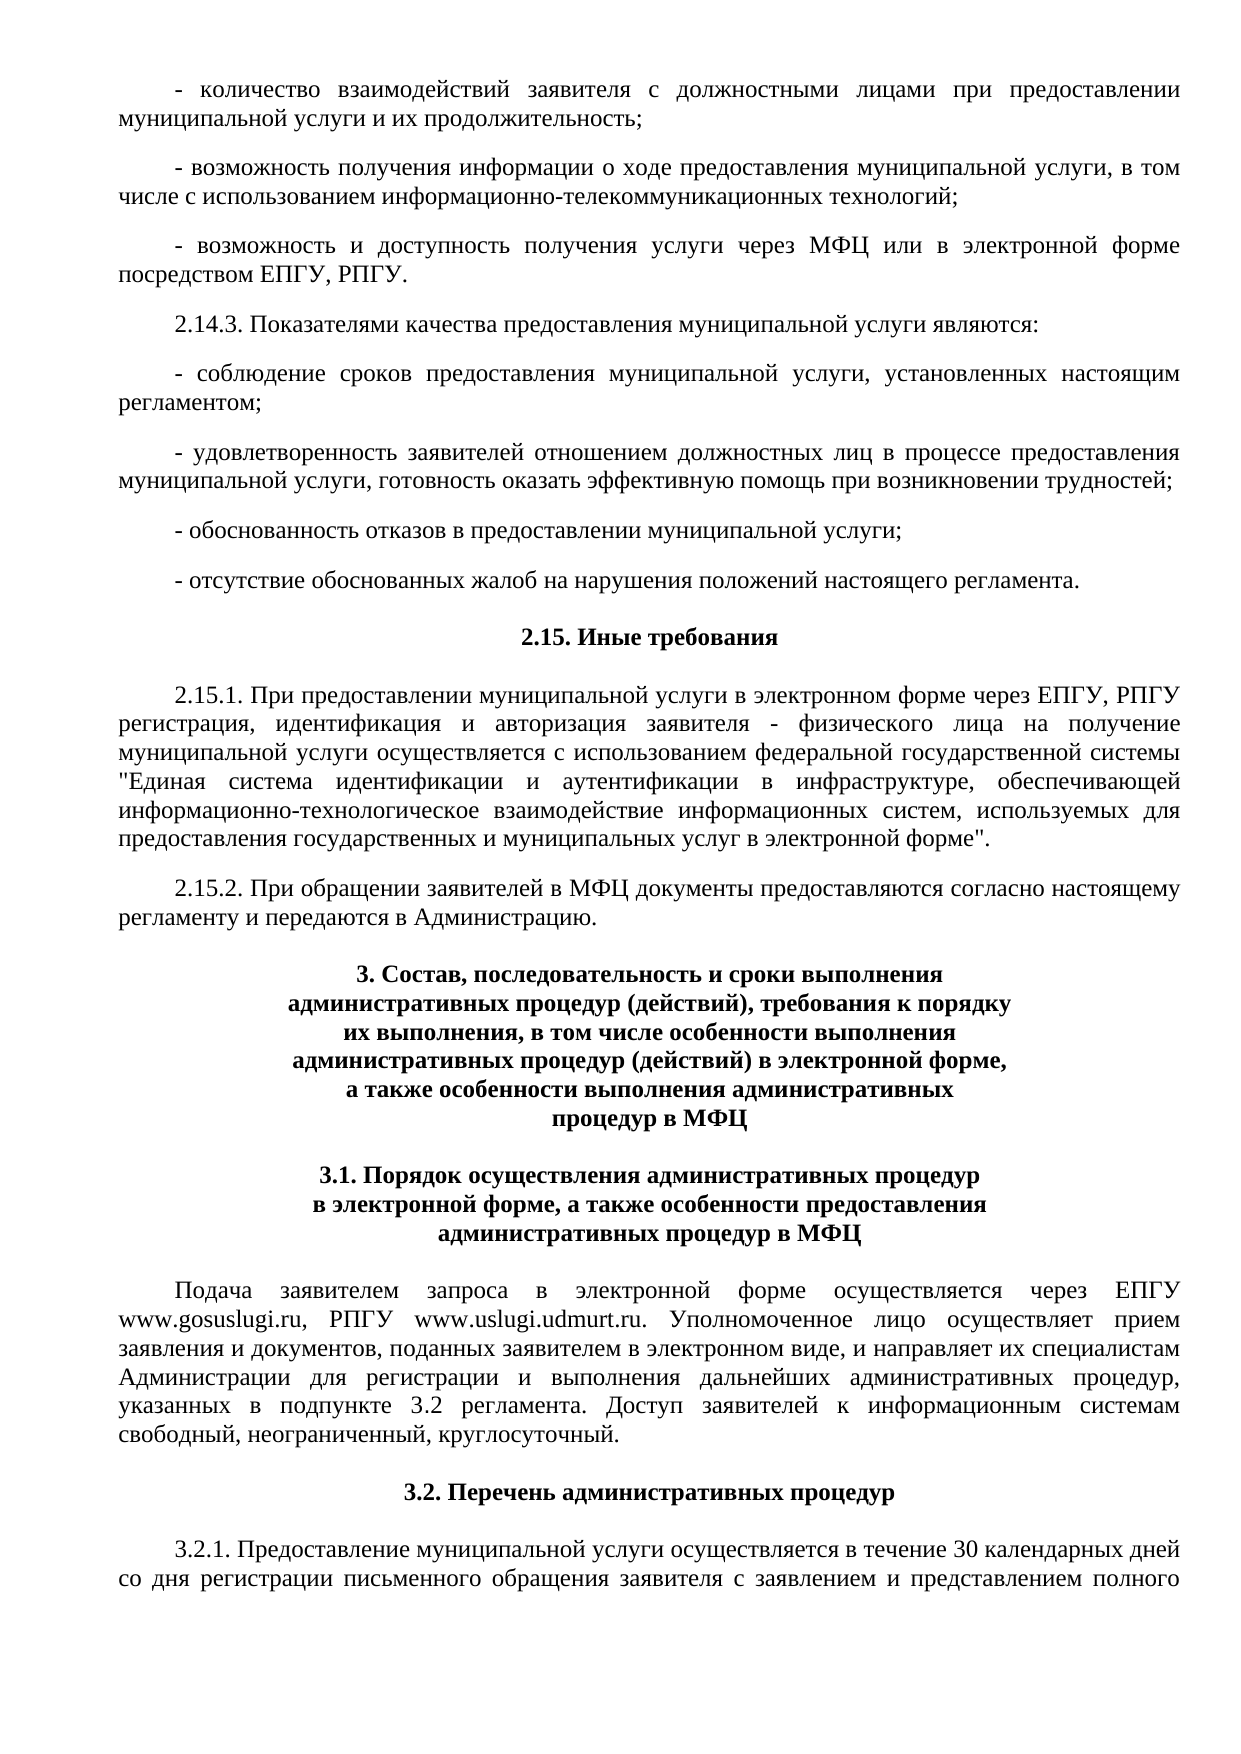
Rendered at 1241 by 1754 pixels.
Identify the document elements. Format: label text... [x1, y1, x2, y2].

title 3.2. Перечень административных процедур [118, 1477, 1181, 1506]
title 3.1. Порядок осуществления административных процедур [118, 1161, 1181, 1189]
text - возможность и доступность получения услуги через МФЦ или в электронной форме посредством ЕПГУ, РПГУ. [118, 231, 1181, 288]
text - удовлетворенность заявителей отношением должностных лиц в процессе предоставления муниципальной услуги, готовность оказать эффективную помощь при возникновении трудностей; [118, 437, 1181, 494]
title процедур в МФЦ [118, 1103, 1181, 1132]
title административных процедур в МФЦ [118, 1218, 1181, 1247]
title административных процедур (действий) в электронной форме, [118, 1046, 1181, 1074]
title их выполнения, в том числе особенности выполнения [118, 1017, 1181, 1046]
text Подача заявителем запроса в электронной форме осуществляется через ЕПГУ www.gosuslugi.ru, РПГУ www.uslugi.udmurt.ru. Уполномоченное лицо осуществляет прием заявления и документов, поданных заявителем в электронном виде, и направляет их специалистам Администрации для регистрации и выполнения дальнейших административных процедур, указанных в подпункте 3.2 регламента. Доступ заявителей к информационным системам свободный, неограниченный, круглосуточный. [118, 1276, 1181, 1448]
text - отсутствие обоснованных жалоб на нарушения положений настоящего регламента. [118, 565, 1181, 593]
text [118, 1534, 1181, 1592]
text - обоснованность отказов в предоставлении муниципальной услуги; [118, 515, 1181, 544]
title 3. Состав, последовательность и сроки выполнения [118, 959, 1181, 988]
title в электронной форме, а также особенности предоставления [118, 1189, 1181, 1218]
text - возможность получения информации о ходе предоставления муниципальной услуги, в том числе с использованием информационно-телекоммуникационных технологий; [118, 152, 1181, 210]
text 2.14.3. Показателями качества предоставления муниципальной услуги являются: [118, 309, 1181, 338]
text 2.15.2. При обращении заявителей в МФЦ документы предоставляются согласно настоящему регламенту и передаются в Администрацию. [118, 873, 1181, 931]
title 2.15. Иные требования [118, 622, 1181, 651]
title а также особенности выполнения административных [118, 1074, 1181, 1103]
text - количество взаимодействий заявителя с должностными лицами при предоставлении муниципальной услуги и их продолжительность; [118, 74, 1181, 131]
text - соблюдение сроков предоставления муниципальной услуги, установленных настоящим регламентом; [118, 358, 1181, 416]
text 2.15.1. При предоставлении муниципальной услуги в электронном форме через ЕПГУ, РПГУ регистрация, идентификация и авторизация заявителя - физического лица на получение муниципальной услуги осуществляется с использованием федеральной государственной системы "Единая система идентификации и аутентификации в инфраструктуре, обеспечивающей информационно-технологическое взаимодействие информационных систем, используемых для предоставления государственных и муниципальных услуг в электронной форме". [118, 680, 1181, 852]
title административных процедур (действий), требования к порядку [118, 988, 1181, 1017]
